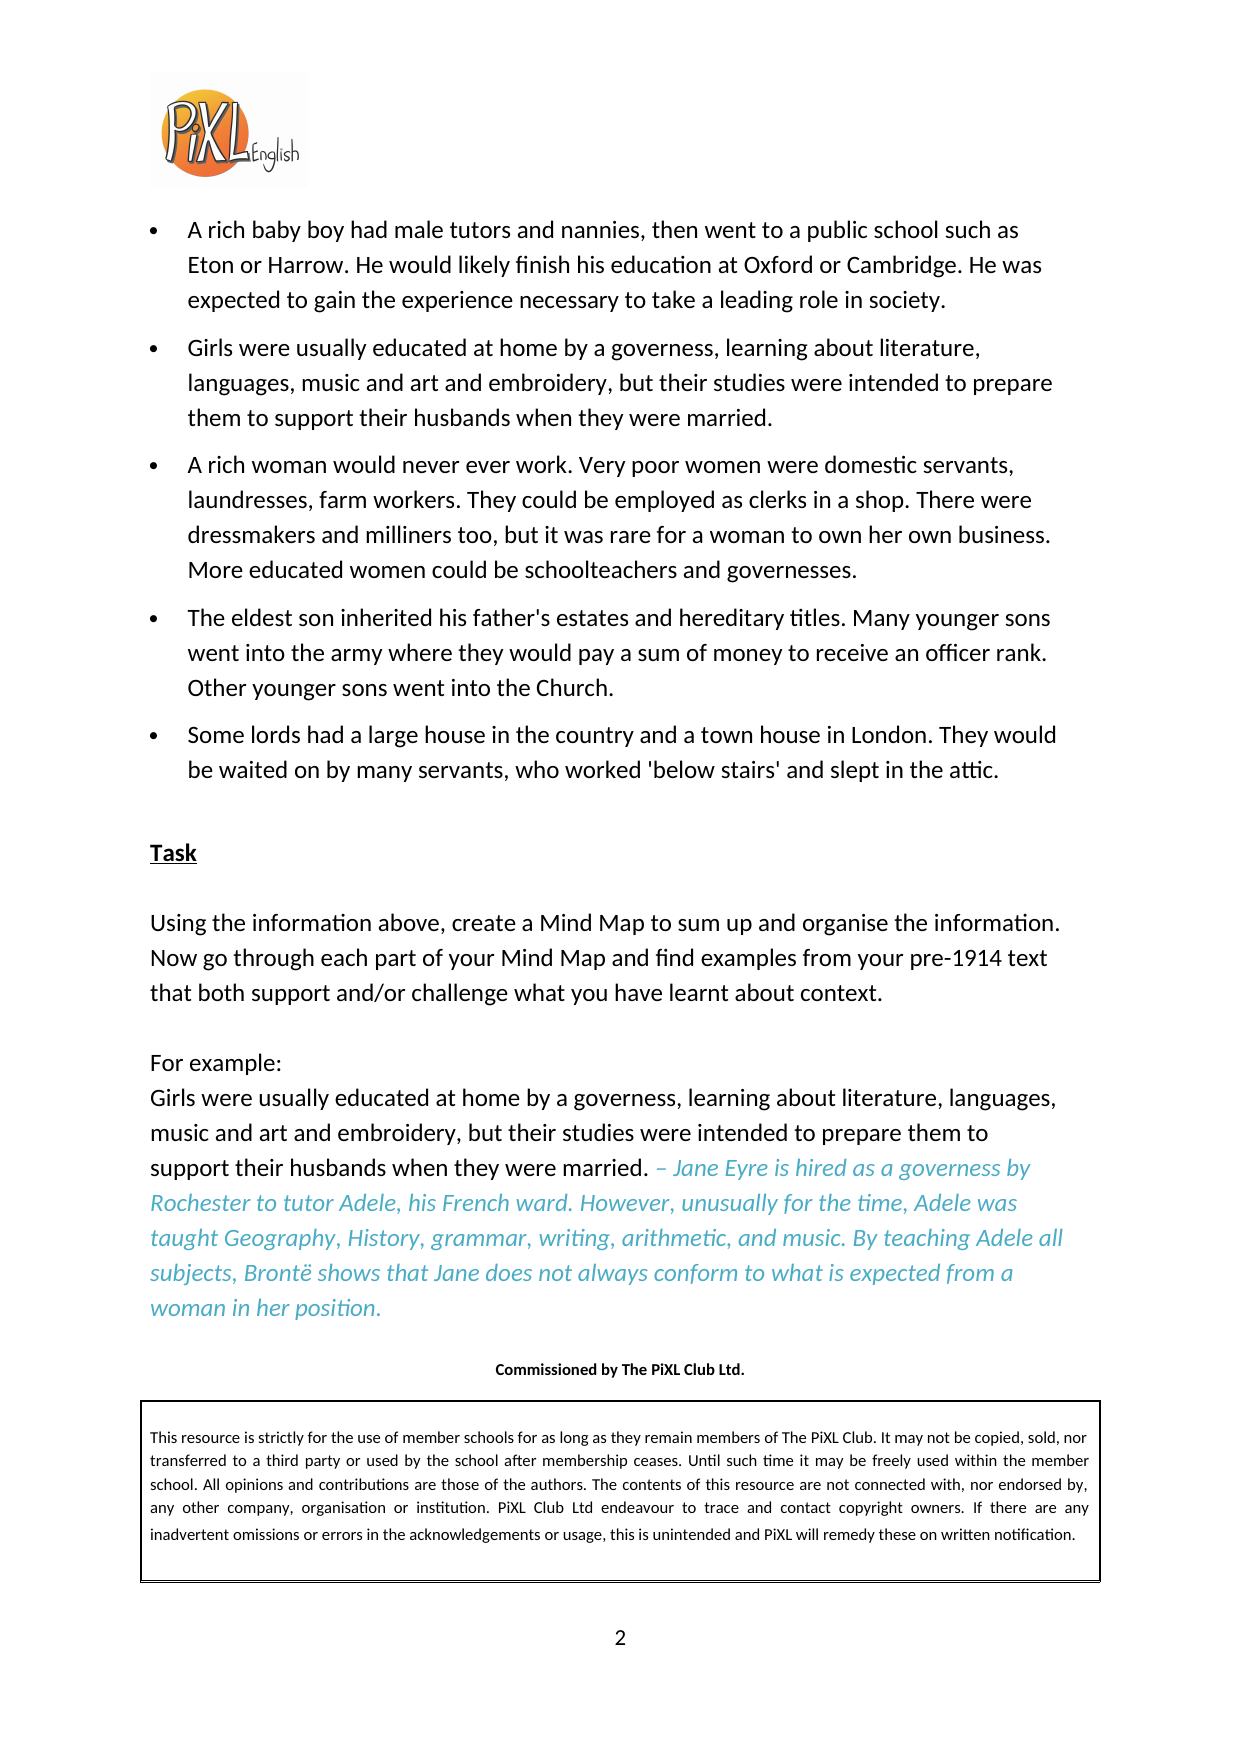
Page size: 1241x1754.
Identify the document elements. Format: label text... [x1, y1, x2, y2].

text Girls were usually educated at home by a governess, learning about literature, languages, music and art and embroidery, but their studies were intended to prepare them to support their husbands when they were married. – Jane Eyre is hired as a governess by Rochester to tutor Adele, his French ward. However, unusually for the time, Adele was taught Geography, History, grammar, writing, arithmetic, and music. By teaching Adele all subjects, Brontë shows that Jane does not always conform to what is expected from a woman in her position. [150, 1082, 1065, 1322]
list A rich woman would never ever work. Very poor women were domestic servants, laundresses, farm workers. They could be employed as clerks in a shop. There were dressmakers and milliners too, but it was rare for a woman to own her own business. More educated women could be schoolteachers and governesses. [150, 449, 1065, 585]
list Some lords had a large house in the country and a town house in London. They would be waited on by many servants, who worked 'below stairs' and slept in the attic. [150, 719, 1065, 785]
text Using the information above, create a Mind Map to sum up and organise the information. [150, 907, 1090, 937]
list The eldest son inherited his father's estates and hereditary titles. Many younger sons went into the army where they would pay a sum of money to receive an officer rank. Other younger sons went into the Church. [150, 602, 1065, 702]
text Now go through each part of your Mind Map and find examples from your pre-1914 text that both support and/or challenge what you have learnt about context. [150, 942, 1090, 1007]
list Girls were usually educated at home by a governess, learning about literature, languages, music and art and embroidery, but their studies were intended to prepare them to support their husbands when they were married. [150, 332, 1065, 432]
text Task [150, 837, 1090, 867]
picture [150, 73, 308, 188]
text Commissioned by The PiXL Club Ltd. [150, 1359, 1090, 1380]
list A rich baby boy had male tutors and nannies, then went to a public school such as Eton or Harrow. He would likely finish his education at Oxford or Cambridge. He was expected to gain the experience necessary to take a leading role in society. [150, 214, 1065, 315]
text This resource is strictly for the use of member schools for as long as they remain members of The PiXL Club. It may not be copied, sold, nor transferred to a third party or used by the school after membership ceases. Until such time it may be freely used within the member school. All opinions and contributions are those of the authors. The contents of this resource are not connected with, nor endorsed by, any other company, organisation or institution. PiXL Club Ltd endeavour to trace and contact copyright owners. If there are any inadvertent omissions or errors in the acknowledgements or usage, this is unintended and PiXL will remedy these on written notification. [142, 1423, 1099, 1546]
text For example: [150, 1047, 1090, 1077]
